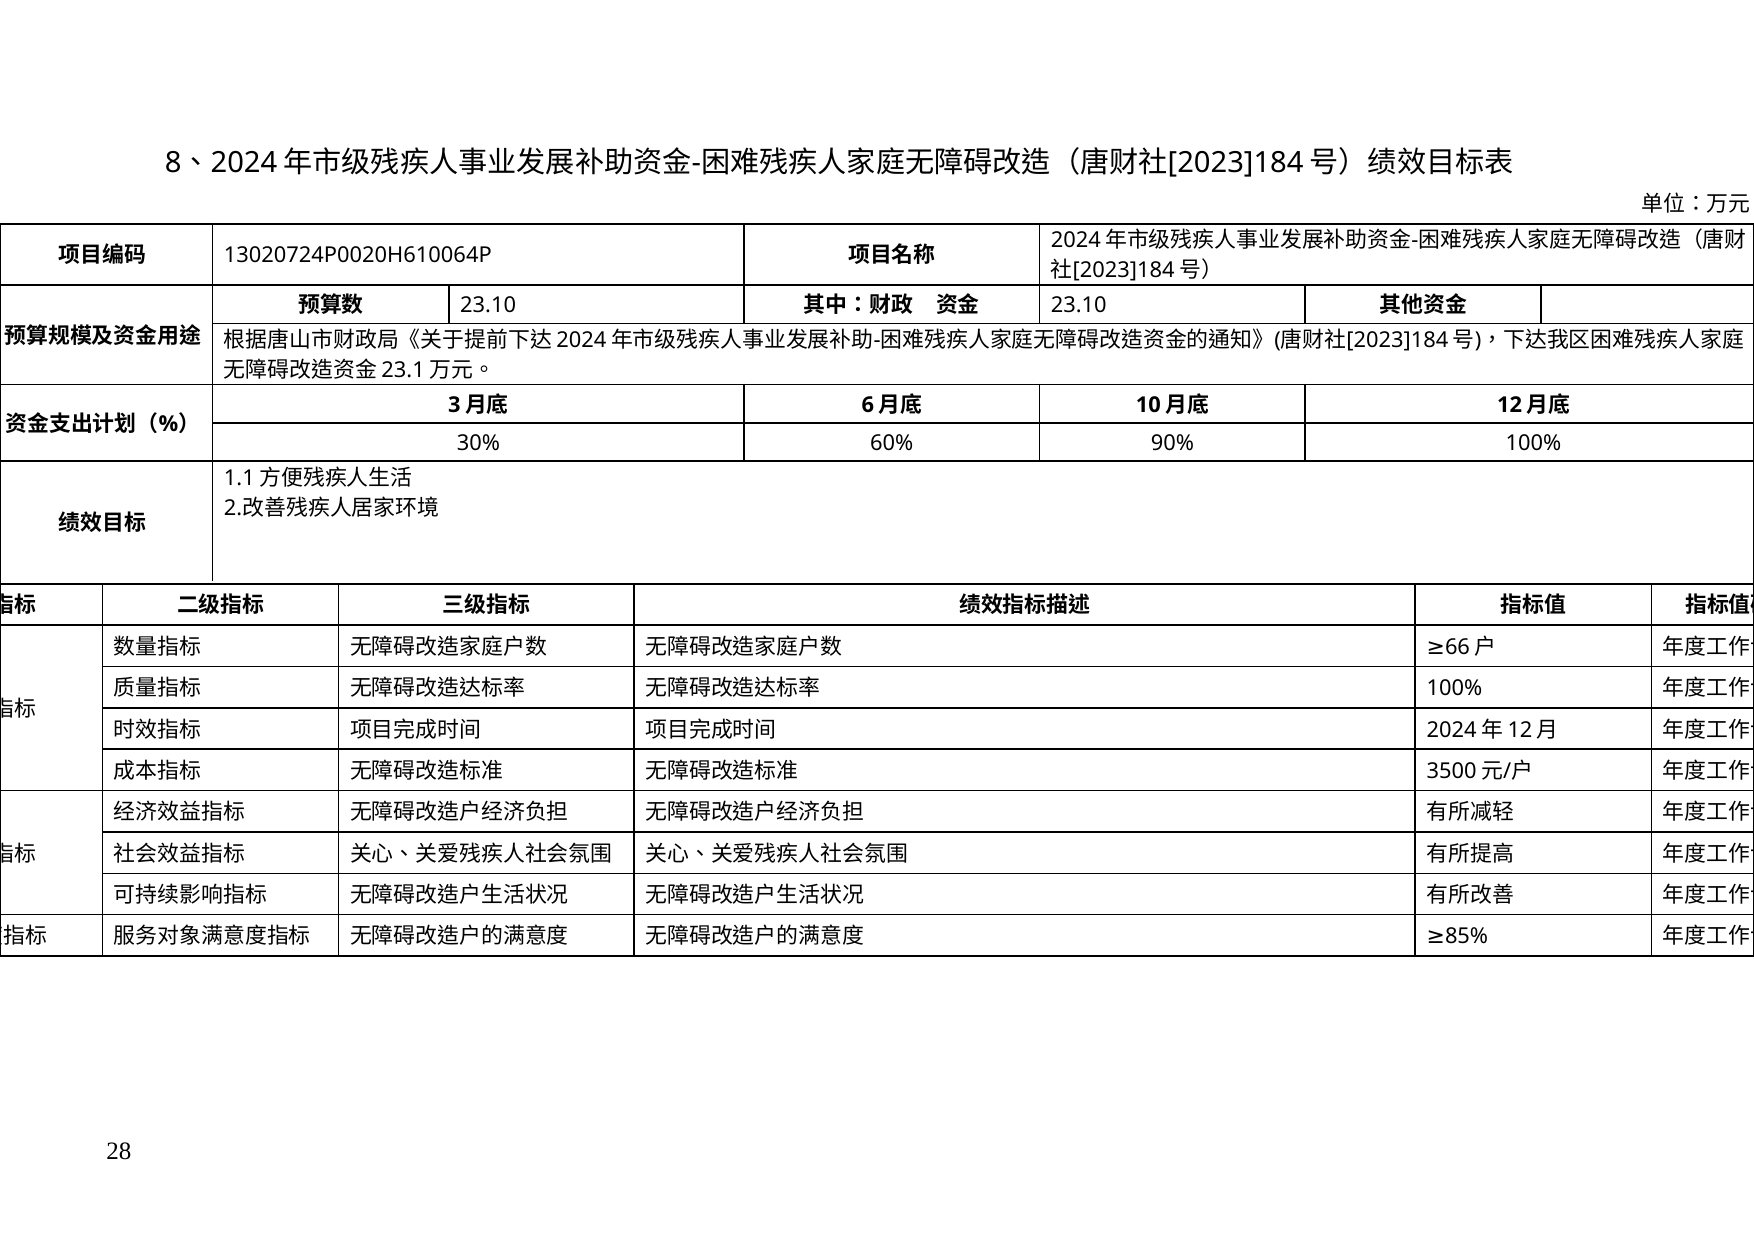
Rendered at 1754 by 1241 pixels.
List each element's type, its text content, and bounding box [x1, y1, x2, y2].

table_cell 年度工作计划 [1652, 626, 1753, 666]
table_cell 预算数 [213, 286, 448, 322]
table_cell 3月底 [213, 385, 743, 422]
table_cell 年度工作计划 [1652, 833, 1753, 872]
table_cell 其中：财政 资金 [745, 286, 1039, 322]
table_cell 无障碍改造达标率 [635, 667, 1414, 707]
text 8、2024年市级残疾人事业发展补助资金-困难残疾人家庭无障碍改造（唐财社[2023]184号）绩效目标表 [106, 142, 1648, 181]
table_cell 经济效益指标 [103, 791, 338, 831]
table_cell ≥85% [1416, 915, 1651, 955]
table_cell 无障碍改造标准 [635, 750, 1414, 790]
table_cell 3500元/户 [1416, 750, 1651, 790]
table_cell 无障碍改造户经济负担 [339, 791, 633, 831]
table_cell 项目完成时间 [339, 709, 633, 748]
table_header 三级指标 [339, 585, 633, 624]
table_cell 无障碍改造户的满意度 [635, 915, 1414, 955]
table_cell ≥66户 [1416, 626, 1651, 666]
table_cell 其他资金 [1306, 286, 1540, 322]
table_cell 2024年市级残疾人事业发展补助资金-困难残疾人家庭无障碍改造（唐财社[2023]184号） [1040, 225, 1753, 284]
table_cell 年度工作计划 [1652, 750, 1753, 790]
table_header 二级指标 [103, 585, 338, 624]
table_cell 项目完成时间 [635, 709, 1414, 748]
table_cell 2024年12月 [1416, 709, 1651, 748]
table_cell 13020724P0020H610064P [213, 225, 743, 284]
table_cell 年度工作计划 [1652, 915, 1753, 955]
table_cell 无障碍改造户生活状况 [339, 874, 633, 914]
table_cell 年度工作计划 [1652, 709, 1753, 748]
table_cell 有所减轻 [1416, 791, 1651, 831]
table_cell 年度工作计划 [1652, 874, 1753, 914]
table_cell 数量指标 [103, 626, 338, 666]
table_header 一级指标 [1, 585, 102, 624]
table_header 指标值确定依据 [1652, 585, 1753, 624]
table_cell 无障碍改造户生活状况 [635, 874, 1414, 914]
table_cell 年度工作计划 [1652, 667, 1753, 707]
table_cell 90% [1040, 424, 1304, 460]
table_cell 60% [745, 424, 1039, 460]
table_cell 100% [1306, 424, 1753, 460]
table_cell 时效指标 [103, 709, 338, 748]
table_header 单位：万元 [1, 183, 1753, 223]
table_cell 无障碍改造户经济负担 [635, 791, 1414, 831]
table_cell 质量指标 [103, 667, 338, 707]
table_cell 无障碍改造达标率 [339, 667, 633, 707]
table_cell 无障碍改造户的满意度 [339, 915, 633, 955]
table_cell 关心、关爱残疾人社会氛围 [339, 833, 633, 872]
table_cell 资金支出计划（%） [1, 385, 212, 460]
table_cell 12月底 [1306, 385, 1753, 422]
table_cell 可持续影响指标 [103, 874, 338, 914]
table_cell 年度工作计划 [1652, 791, 1753, 831]
table_cell 有所改善 [1416, 874, 1651, 914]
table_cell 项目名称 [745, 225, 1039, 284]
table_cell 产出指标 [1, 626, 102, 790]
table_cell 满意度指标 [1, 915, 102, 955]
table_cell 无障碍改造家庭户数 [339, 626, 633, 666]
table_cell 30% [213, 424, 743, 460]
table_cell 6月底 [745, 385, 1039, 422]
table_cell 服务对象满意度指标 [103, 915, 338, 955]
table_cell 预算规模及资金用途 [1, 286, 212, 383]
table_cell 成本指标 [103, 750, 338, 790]
table_cell 1.1方便残疾人生活 2.改善残疾人居家环境 [213, 462, 1753, 581]
table_cell 项目编码 [1, 225, 212, 284]
table_cell 23.10 [450, 286, 743, 322]
table_cell 10月底 [1040, 385, 1304, 422]
table_cell 根据唐山市财政局《关于提前下达2024年市级残疾人事业发展补助-困难残疾人家庭无障碍改造资金的通知》(唐财社[2023]184号)，下达我区困难残疾人家庭无障碍改造资金23.1万元。 [213, 324, 1753, 383]
table_cell 有所提高 [1416, 833, 1651, 872]
table_header 绩效指标描述 [635, 585, 1414, 624]
table_cell 效益指标 [1, 791, 102, 914]
table_cell 100% [1416, 667, 1651, 707]
table_cell 绩效目标 [1, 462, 212, 581]
table_cell 无障碍改造家庭户数 [635, 626, 1414, 666]
table_cell 关心、关爱残疾人社会氛围 [635, 833, 1414, 872]
table_cell 社会效益指标 [103, 833, 338, 872]
table_cell 23.10 [1040, 286, 1304, 322]
table_header 指标值 [1416, 585, 1651, 624]
table_cell 无障碍改造标准 [339, 750, 633, 790]
table_cell [1542, 286, 1753, 322]
